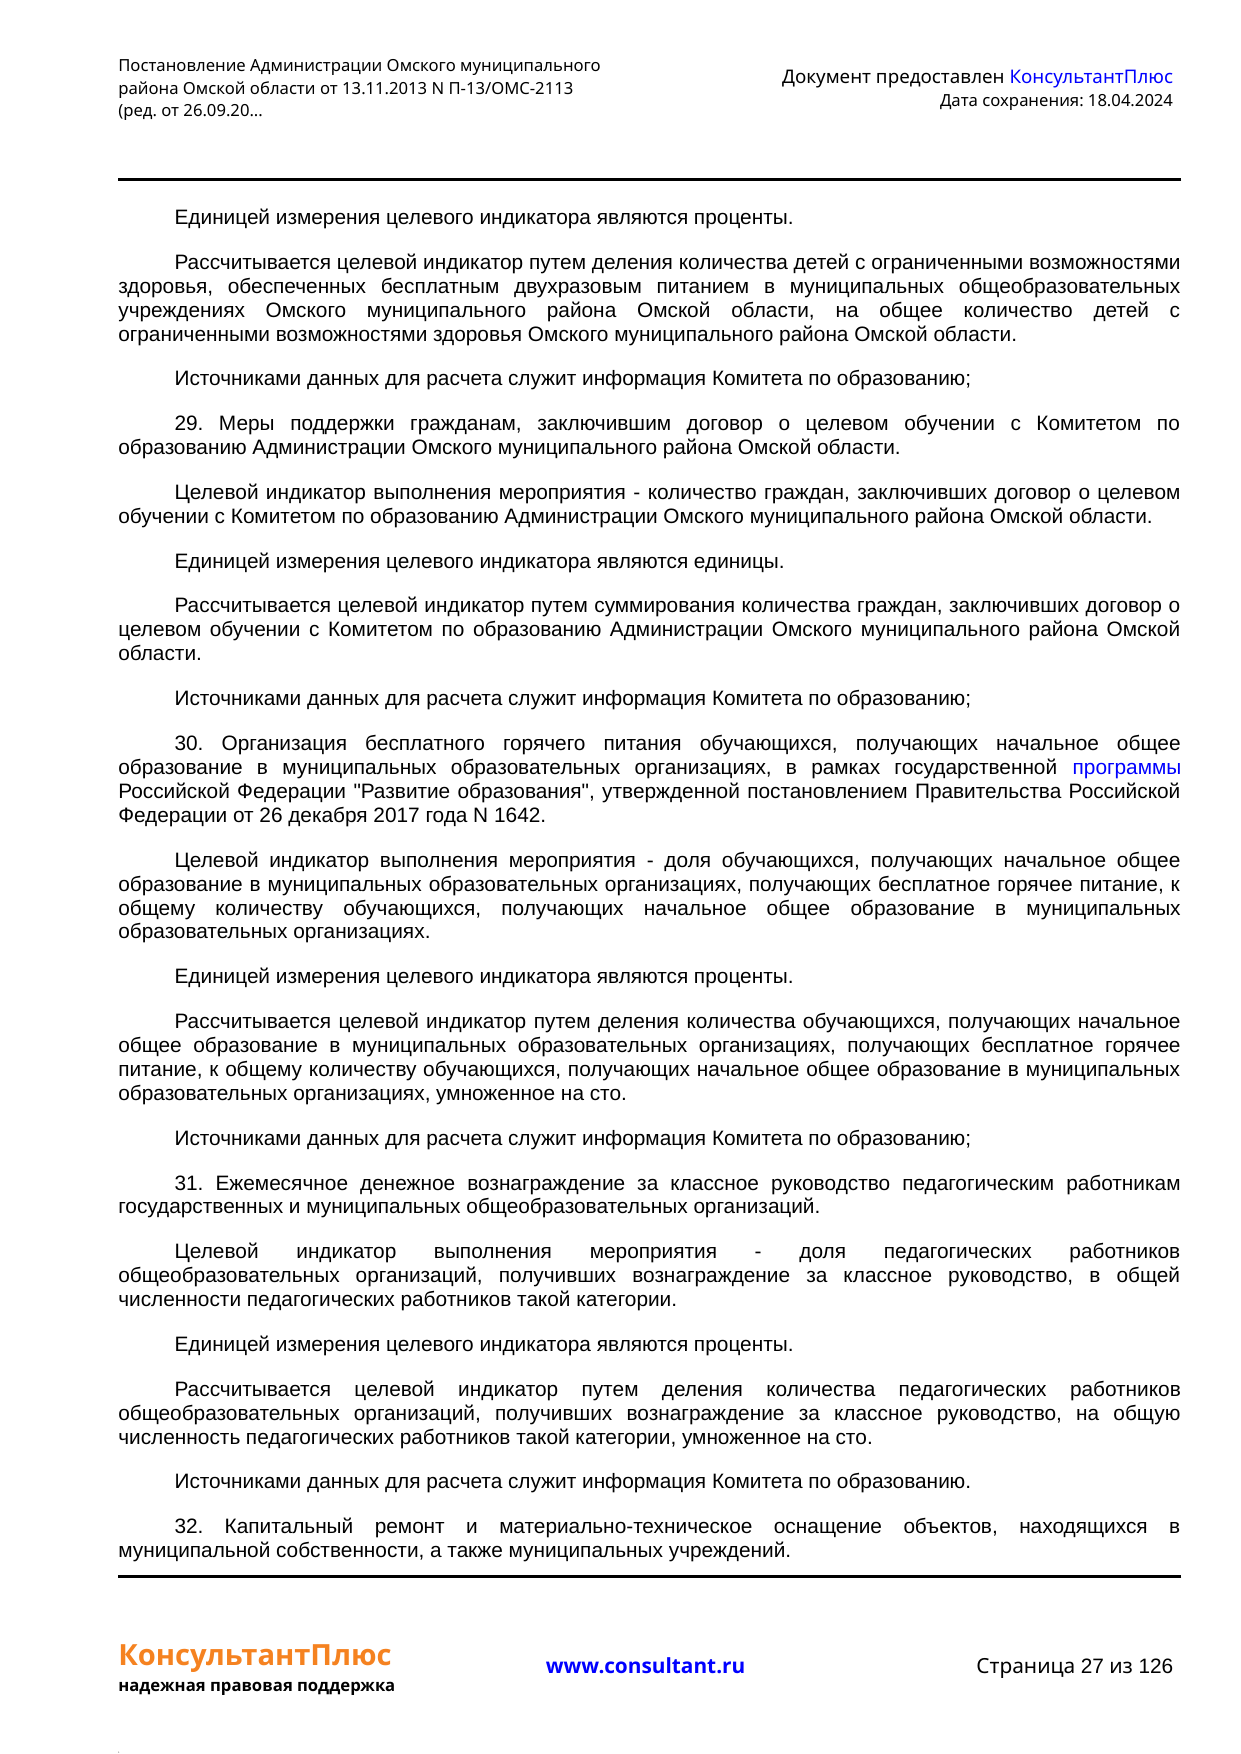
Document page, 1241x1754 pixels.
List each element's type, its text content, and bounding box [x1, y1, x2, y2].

text 29. Меры поддержки гражданам, заключившим договор о целевом обучении с Комитетом по образованию Администрации Омского муниципального района Омской области. [118, 411, 1181, 459]
text Рассчитывается целевой индикатор путем деления количества педагогических работников общеобразовательных организаций, получивших вознаграждение за классное руководство, на общую численность педагогических работников такой категории, умноженное на сто. [118, 1377, 1181, 1448]
text 31. Ежемесячное денежное вознаграждение за классное руководство педагогическим работникам государственных и муниципальных общеобразовательных организаций. [118, 1170, 1181, 1218]
text Источниками данных для расчета служит информация Комитета по образованию. [118, 1469, 1181, 1493]
text Единицей измерения целевого индикатора являются проценты. [118, 1332, 1181, 1356]
text Источниками данных для расчета служит информация Комитета по образованию; [118, 686, 1181, 710]
text Единицей измерения целевого индикатора являются единицы. [118, 548, 1181, 572]
text Рассчитывается целевой индикатор путем суммирования количества граждан, заключивших договор о целевом обучении с Комитетом по образованию Администрации Омского муниципального района Омской области. [118, 593, 1181, 665]
text Целевой индикатор выполнения мероприятия - количество граждан, заключивших договор о целевом обучении с Комитетом по образованию Администрации Омского муниципального района Омской области. [118, 480, 1181, 528]
text Целевой индикатор выполнения мероприятия - доля педагогических работников общеобразовательных организаций, получивших вознаграждение за классное руководство, в общей численности педагогических работников такой категории. [118, 1239, 1181, 1311]
text Единицей измерения целевого индикатора являются проценты. [118, 205, 1181, 229]
text Единицей измерения целевого индикатора являются проценты. [118, 964, 1181, 988]
text Рассчитывается целевой индикатор путем деления количества детей с ограниченными возможностями здоровья, обеспеченных бесплатным двухразовым питанием в муниципальных общеобразовательных учреждениях Омского муниципального района Омской области, на общее количество детей с ограниченными возможностями здоровья Омского муниципального района Омской области. [118, 249, 1181, 345]
text Источниками данных для расчета служит информация Комитета по образованию; [118, 366, 1181, 390]
text 30. Организация бесплатного горячего питания обучающихся, получающих начальное общее образование в муниципальных образовательных организациях, в рамках государственной программы Российской Федерации "Развитие образования", утвержденной постановлением Правительства Российской Федерации от 26 декабря 2017 года N 1642. [118, 731, 1181, 827]
text 32. Капитальный ремонт и материально-техническое оснащение объектов, находящихся в муниципальной собственности, а также муниципальных учреждений. [118, 1514, 1181, 1562]
text Источниками данных для расчета служит информация Комитета по образованию; [118, 1126, 1181, 1149]
text Целевой индикатор выполнения мероприятия - доля обучающихся, получающих начальное общее образование в муниципальных образовательных организациях, получающих бесплатное горячее питание, к общему количеству обучающихся, получающих начальное общее образование в муниципальных образовательных организациях. [118, 847, 1181, 943]
text Рассчитывается целевой индикатор путем деления количества обучающихся, получающих начальное общее образование в муниципальных образовательных организациях, получающих бесплатное горячее питание, к общему количеству обучающихся, получающих начальное общее образование в муниципальных образовательных организациях, умноженное на сто. [118, 1009, 1181, 1105]
